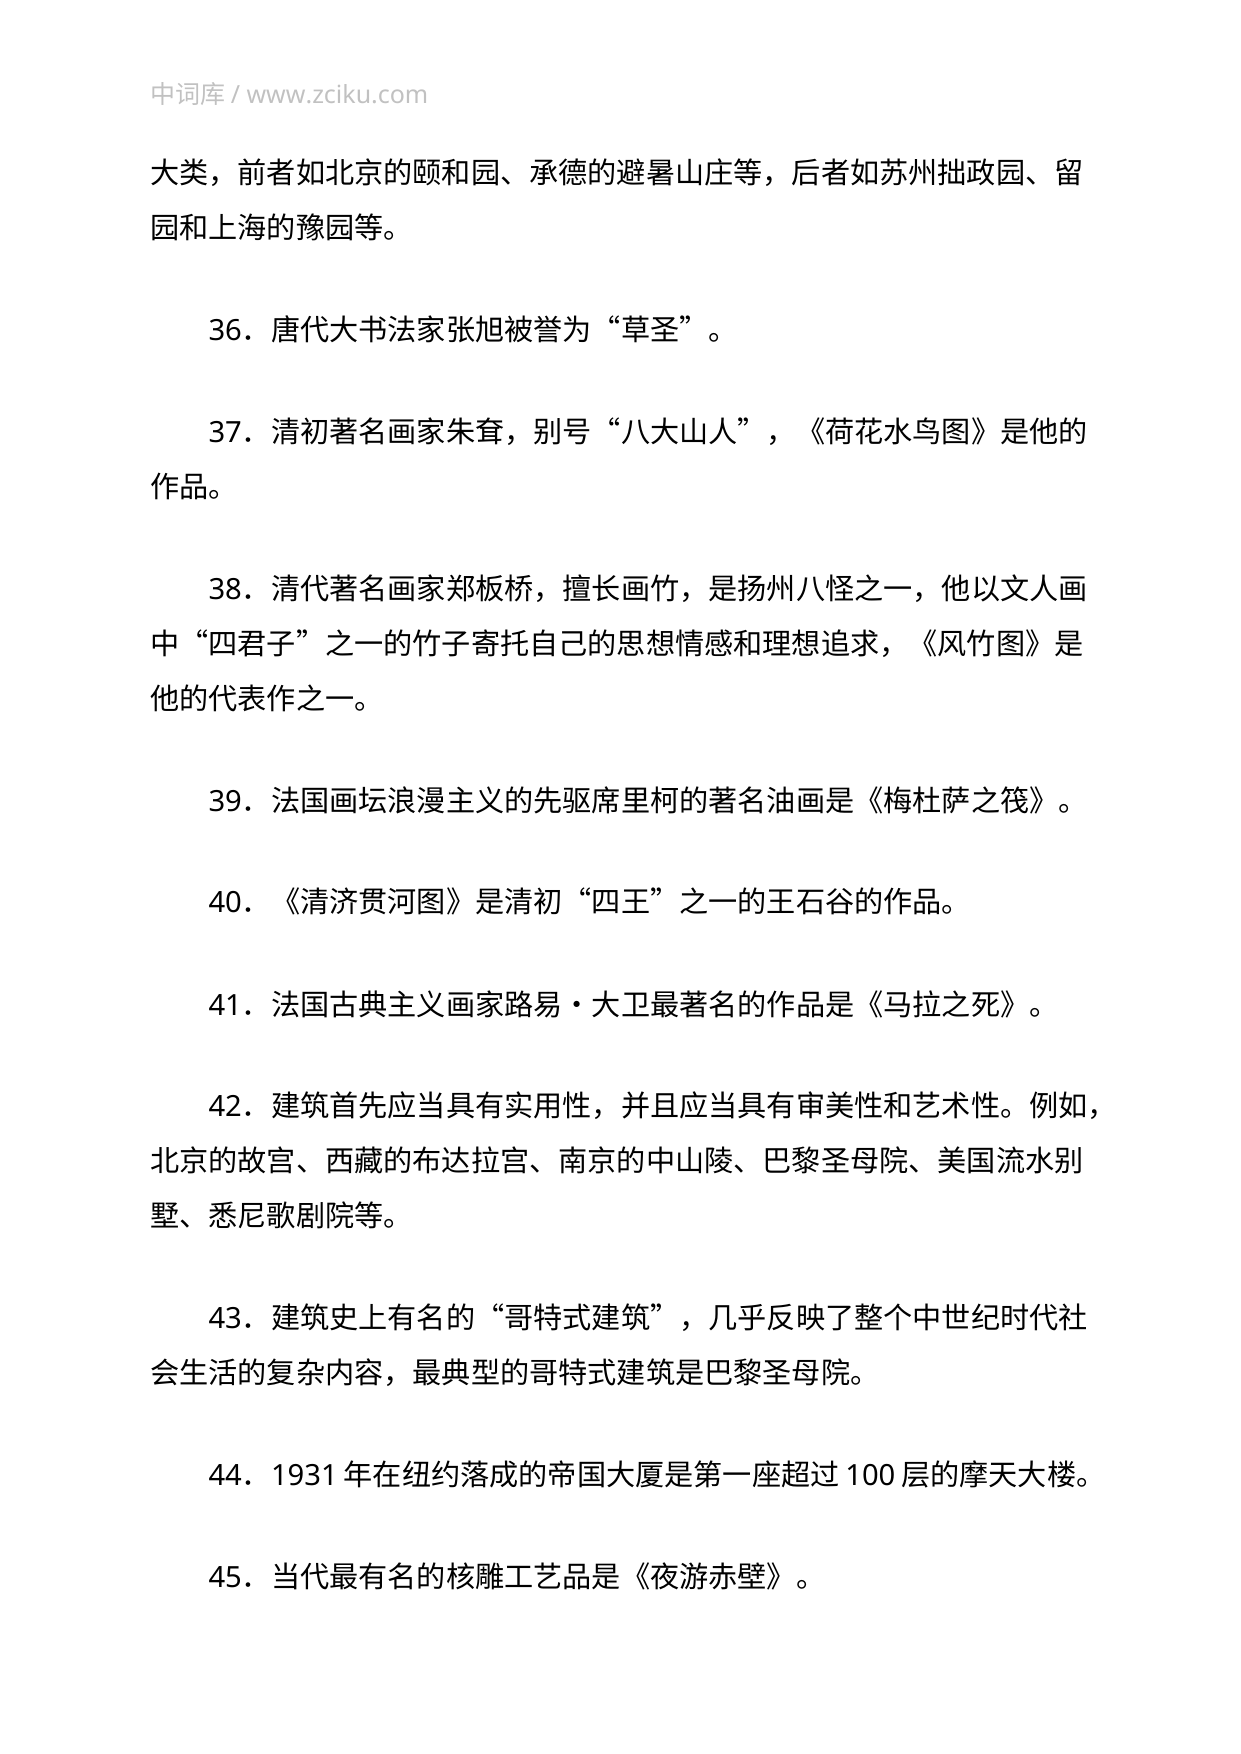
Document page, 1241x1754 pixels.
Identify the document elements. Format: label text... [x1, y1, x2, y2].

text 45．当代最有名的核雕工艺品是《夜游赤壁》。 [150, 1553, 1090, 1596]
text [150, 150, 1090, 247]
text 37．清初著名画家朱耷，别号“八大山人”，《荷花水鸟图》是他的作品。 [150, 409, 1090, 506]
text 36．唐代大书法家张旭被誉为“草圣”。 [150, 307, 1090, 349]
text 42．建筑首先应当具有实用性，并且应当具有审美性和艺术性。例如，北京的故宫、西藏的布达拉宫、南京的中山陵、巴黎圣母院、美国流水别墅、悉尼歌剧院等。 [150, 1083, 1090, 1235]
text 39．法国画坛浪漫主义的先驱席里柯的著名油画是《梅杜萨之筏》。 [150, 777, 1090, 819]
text 41．法国古典主义画家路易•大卫最著名的作品是《马拉之死》。 [150, 981, 1090, 1023]
text 38．清代著名画家郑板桥，擅长画竹，是扬州八怪之一，他以文人画中“四君子”之一的竹子寄托自己的思想情感和理想追求，《风竹图》是他的代表作之一。 [150, 565, 1090, 718]
text 43．建筑史上有名的“哥特式建筑”，几乎反映了整个中世纪时代社会生活的复杂内容，最典型的哥特式建筑是巴黎圣母院。 [150, 1295, 1090, 1392]
text 44．1931年在纽约落成的帝国大厦是第一座超过100层的摩天大楼。 [150, 1451, 1090, 1494]
text 40．《清济贯河图》是清初“四王”之一的王石谷的作品。 [150, 879, 1090, 921]
